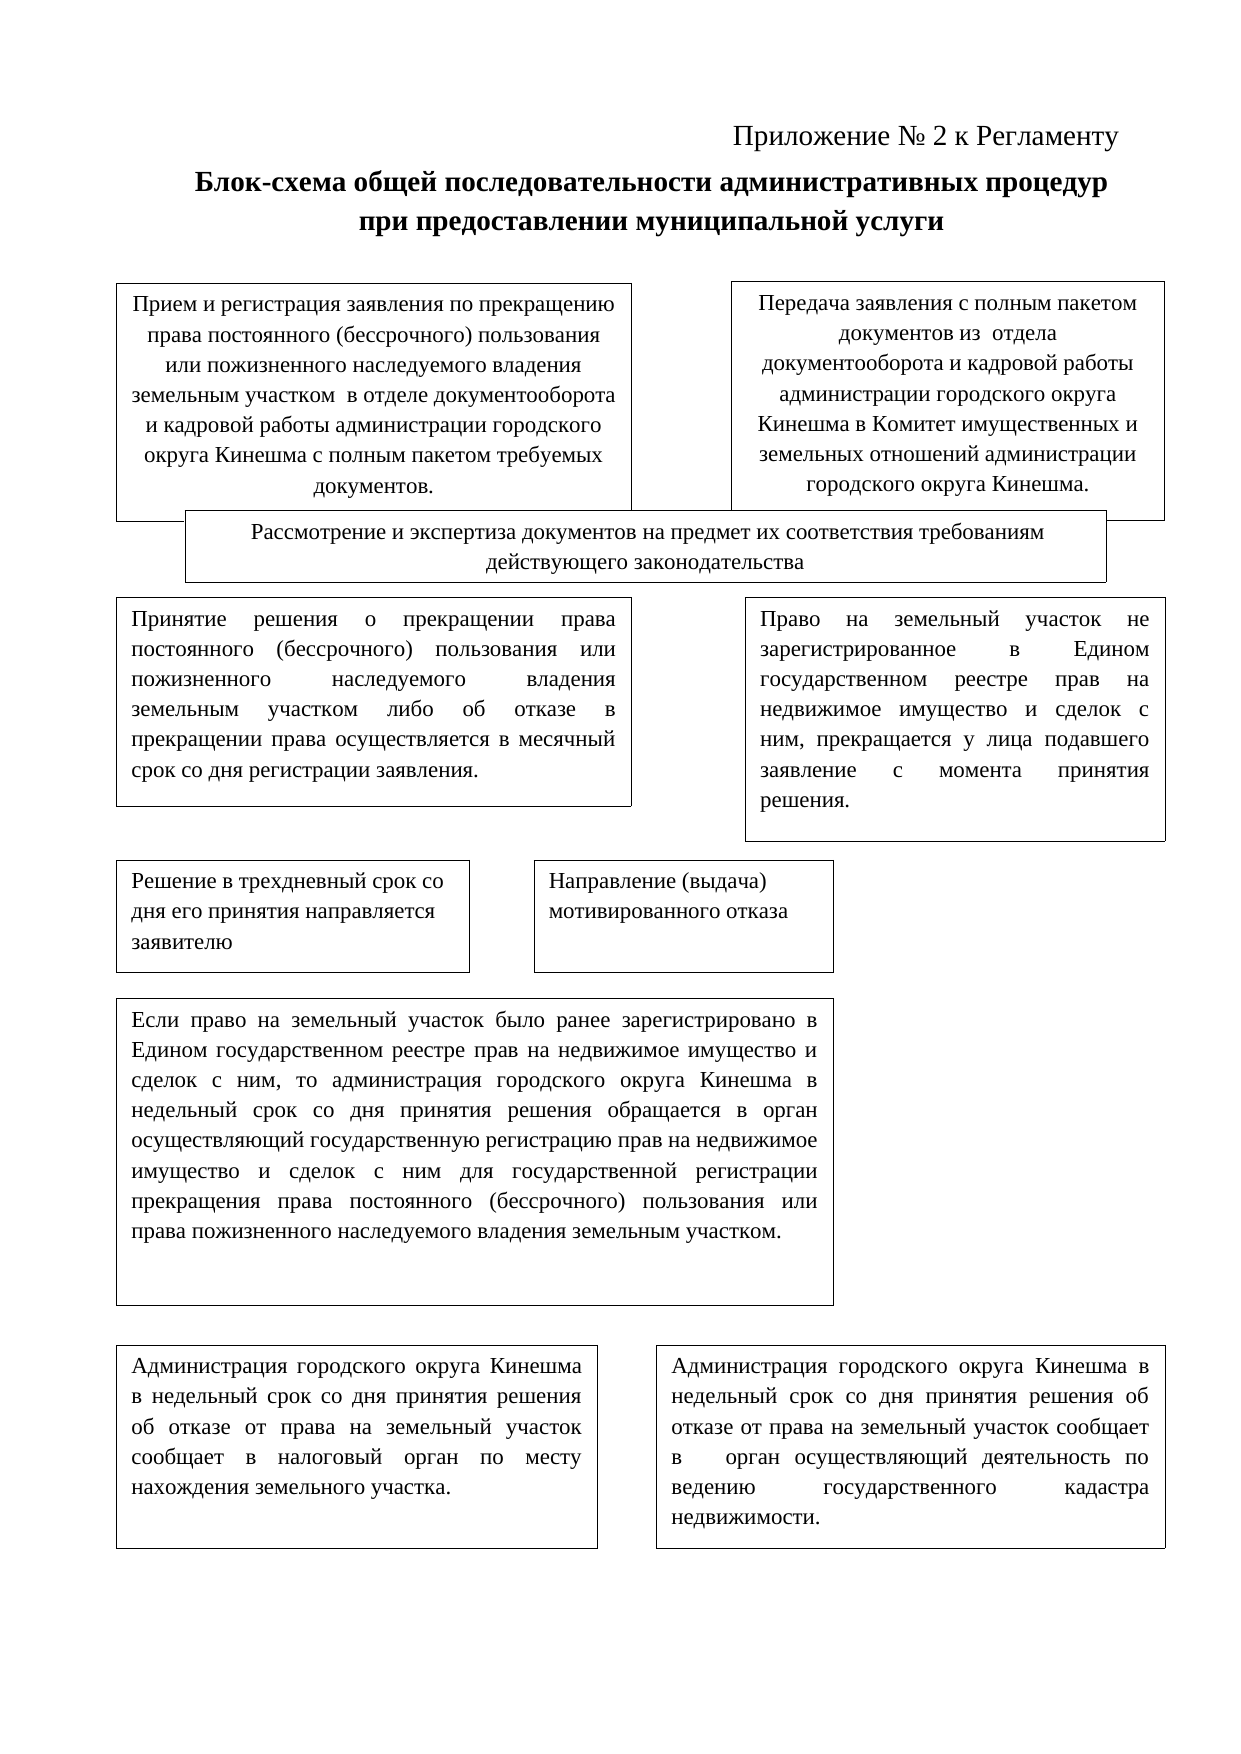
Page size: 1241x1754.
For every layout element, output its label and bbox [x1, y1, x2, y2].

table_header [150, 521, 1153, 1548]
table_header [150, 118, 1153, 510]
